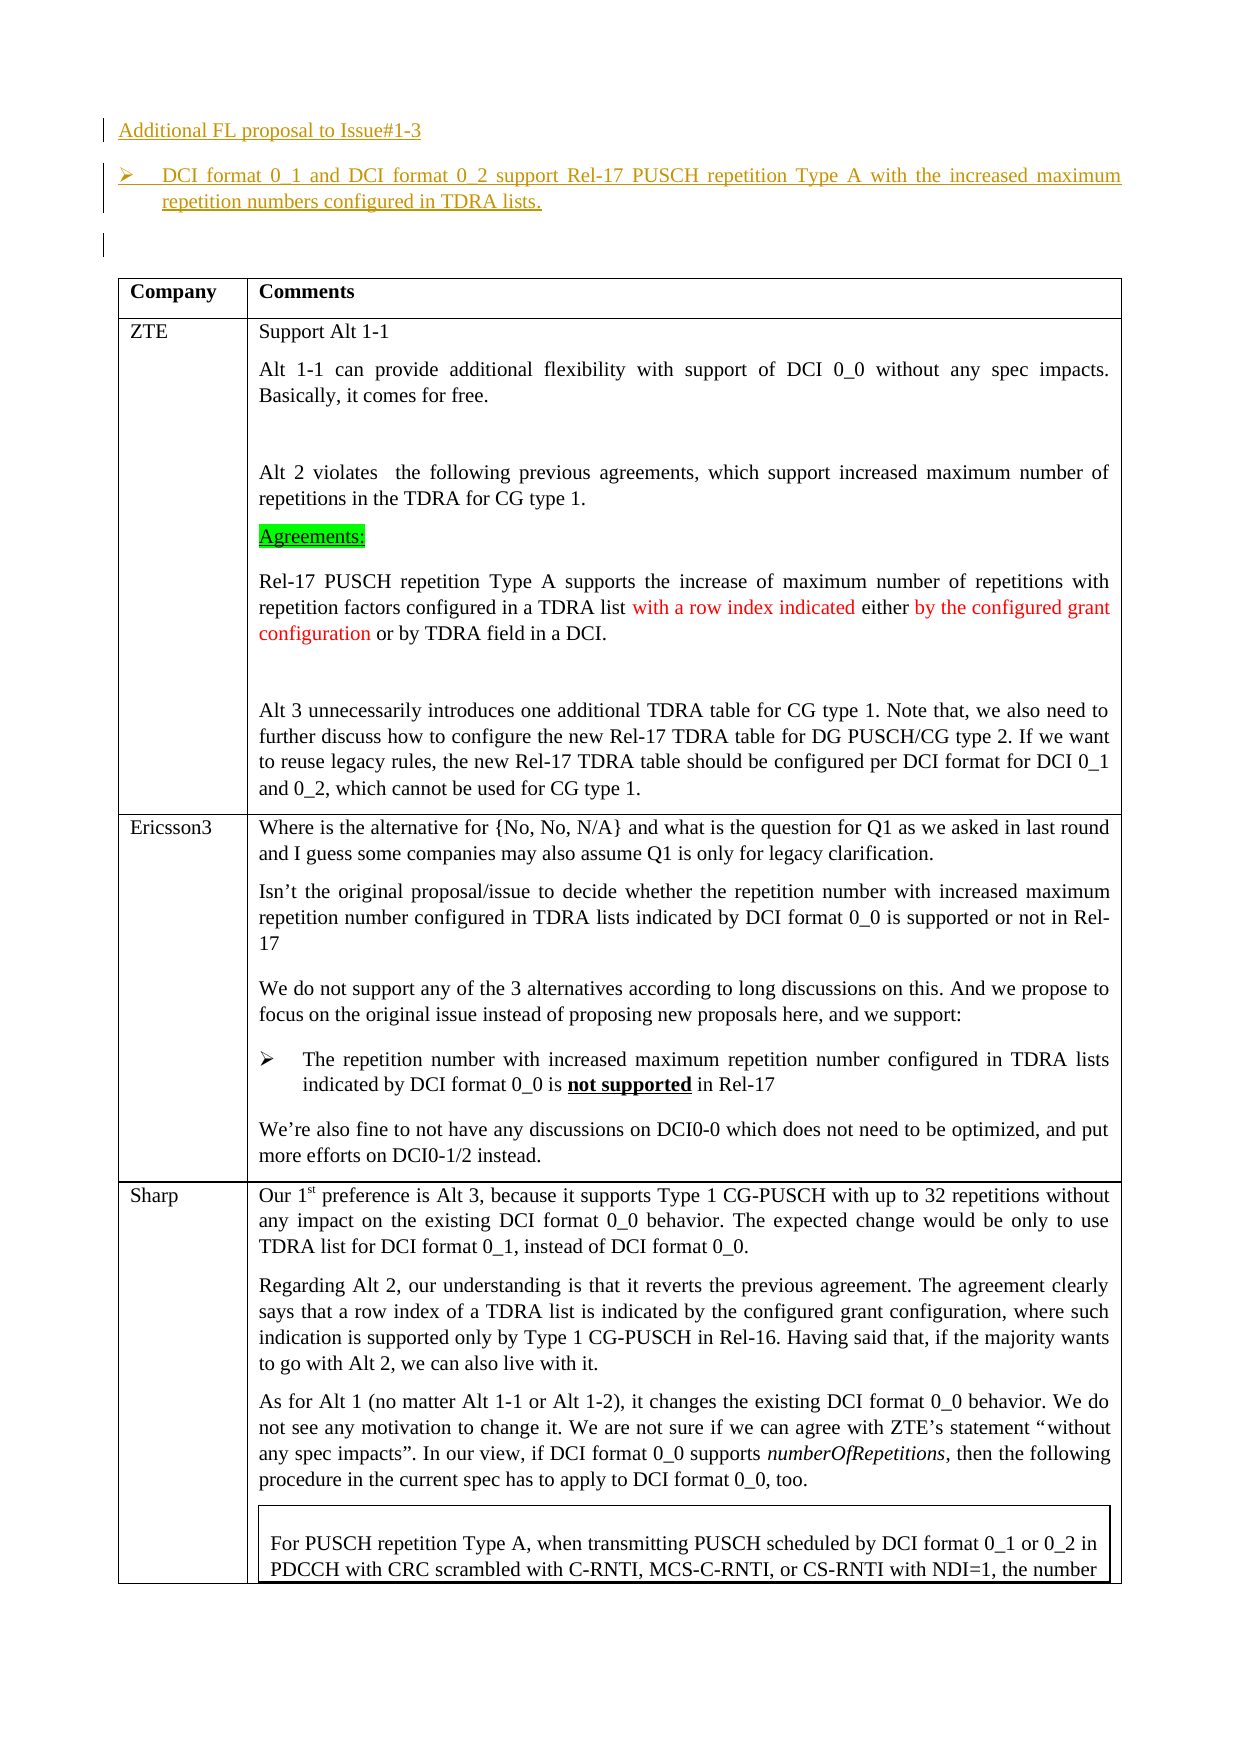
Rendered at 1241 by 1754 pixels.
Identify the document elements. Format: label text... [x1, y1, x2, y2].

table_header Comments [248, 279, 1121, 317]
table_cell Support Alt 1-1 Alt 1-1 can provide additional flexibility with support of DCI 0_0 without any spec impacts. Basically, it comes for free. Alt 2 violates the following previous agreements, which support increased maximum number of repetitions in the TDRA for CG type 1. Agreements: Rel-17 PUSCH repetition Type A supports the increase of maximum number of repetitions with repetition factors configured in a TDRA list with a row index indicated either by the configured grant configuration or by TDRA field in a DCI. Alt 3 unnecessarily introduces one additional TDRA table for CG type 1. Note that, we also need to further discuss how to configure the new Rel-17 TDRA table for DG PUSCH/CG type 2. If we want to reuse legacy rules, the new Rel-17 TDRA table should be configured per DCI format for DCI 0_1 and 0_2, which cannot be used for CG type 1. [248, 319, 1121, 814]
table_header Company [119, 279, 247, 317]
table_cell Sharp [119, 1183, 247, 1582]
table_cell Ericsson3 [119, 815, 247, 1181]
table_cell Where is the alternative for {No, No, N/A} and what is the question for Q1 as we asked in last round and I guess some companies may also assume Q1 is only for legacy clarification. Isn’t the original proposal/issue to decide whether the repetition number with increased maximum repetition number configured in TDRA lists indicated by DCI format 0_0 is supported or not in Rel-17 We do not support any of the 3 alternatives according to long discussions on this. And we propose to focus on the original issue instead of proposing new proposals here, and we support: The repetition number with increased maximum repetition number configured in TDRA lists indicated by DCI format 0_0 is not supported in Rel-17 We’re also fine to not have any discussions on DCI0-0 which does not need to be optimized, and put more efforts on DCI0-1/2 instead. [248, 815, 1121, 1181]
table_cell ZTE [119, 319, 247, 814]
